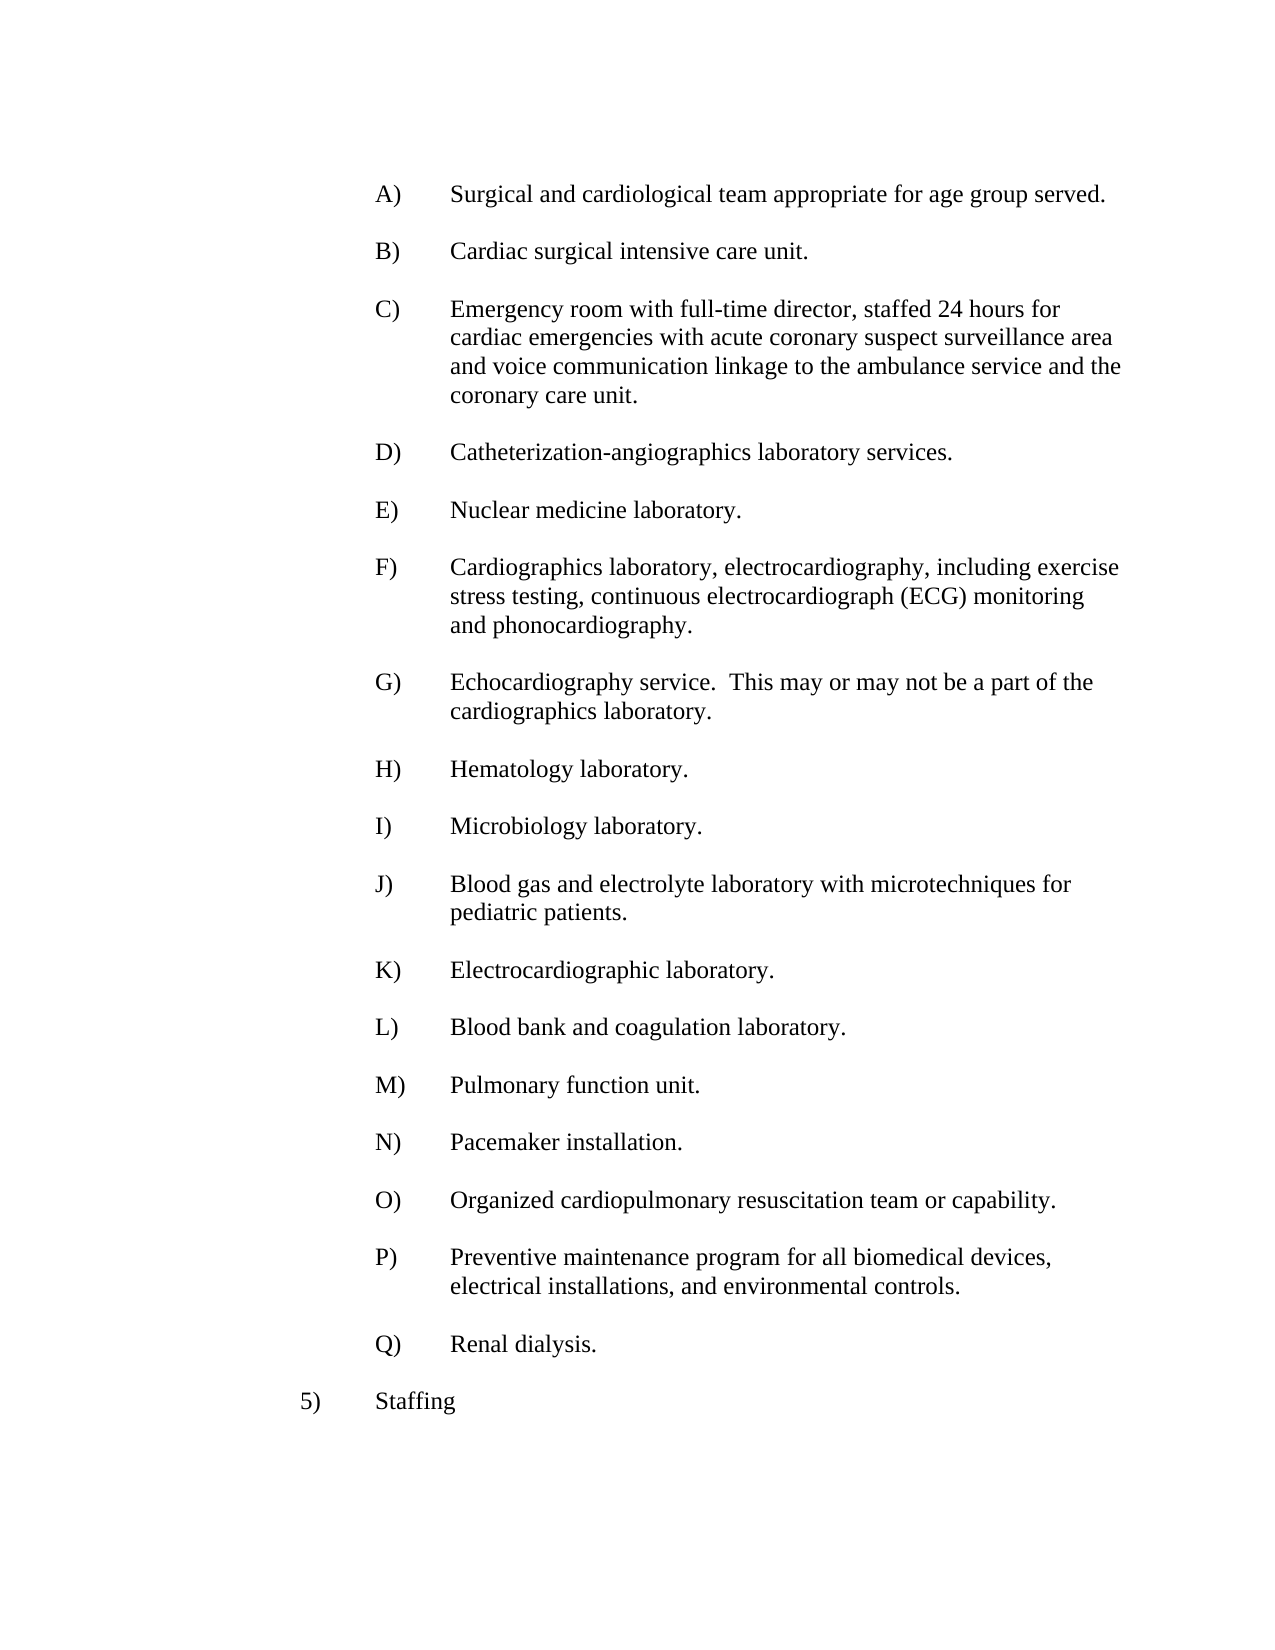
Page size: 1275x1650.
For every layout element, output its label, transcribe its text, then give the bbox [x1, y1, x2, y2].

text P) Preventive maintenance program for all biomedical devices, electrical installations, and environmental controls. [375, 1242, 1125, 1300]
text Q) Renal dialysis. [375, 1329, 1125, 1357]
text E) Nuclear medicine laboratory. [375, 495, 1125, 524]
text D) Catheterization-angiographics laboratory services. [375, 437, 1125, 466]
text J) Blood gas and electrolyte laboratory with microtechniques for pediatric patients. [375, 869, 1125, 926]
text M) Pulmonary function unit. [375, 1070, 1125, 1099]
text G) Echocardiography service. This may or may not be a part of the cardiographics laboratory. [375, 667, 1125, 725]
text H) Hematology laboratory. [375, 754, 1125, 782]
text F) Cardiographics laboratory, electrocardiography, including exercise stress testing, continuous electrocardiograph (ECG) monitoring and phonocardiography. [375, 552, 1125, 639]
text B) Cardiac surgical intensive care unit. [375, 236, 1125, 265]
text C) Emergency room with full-time director, staffed 24 hours for cardiac emergencies with acute coronary suspect surveillance area and voice communication linkage to the ambulance service and the coronary care unit. [375, 294, 1125, 409]
text 5) Staffing [300, 1386, 1125, 1415]
text L) Blood bank and coagulation laboratory. [375, 1012, 1125, 1041]
text A) Surgical and cardiological team appropriate for age group served. [375, 179, 1125, 207]
text N) Pacemaker installation. [375, 1127, 1125, 1156]
text I) Microbiology laboratory. [375, 811, 1125, 840]
text K) Electrocardiographic laboratory. [375, 955, 1125, 984]
text O) Organized cardiopulmonary resuscitation team or capability. [375, 1185, 1125, 1214]
